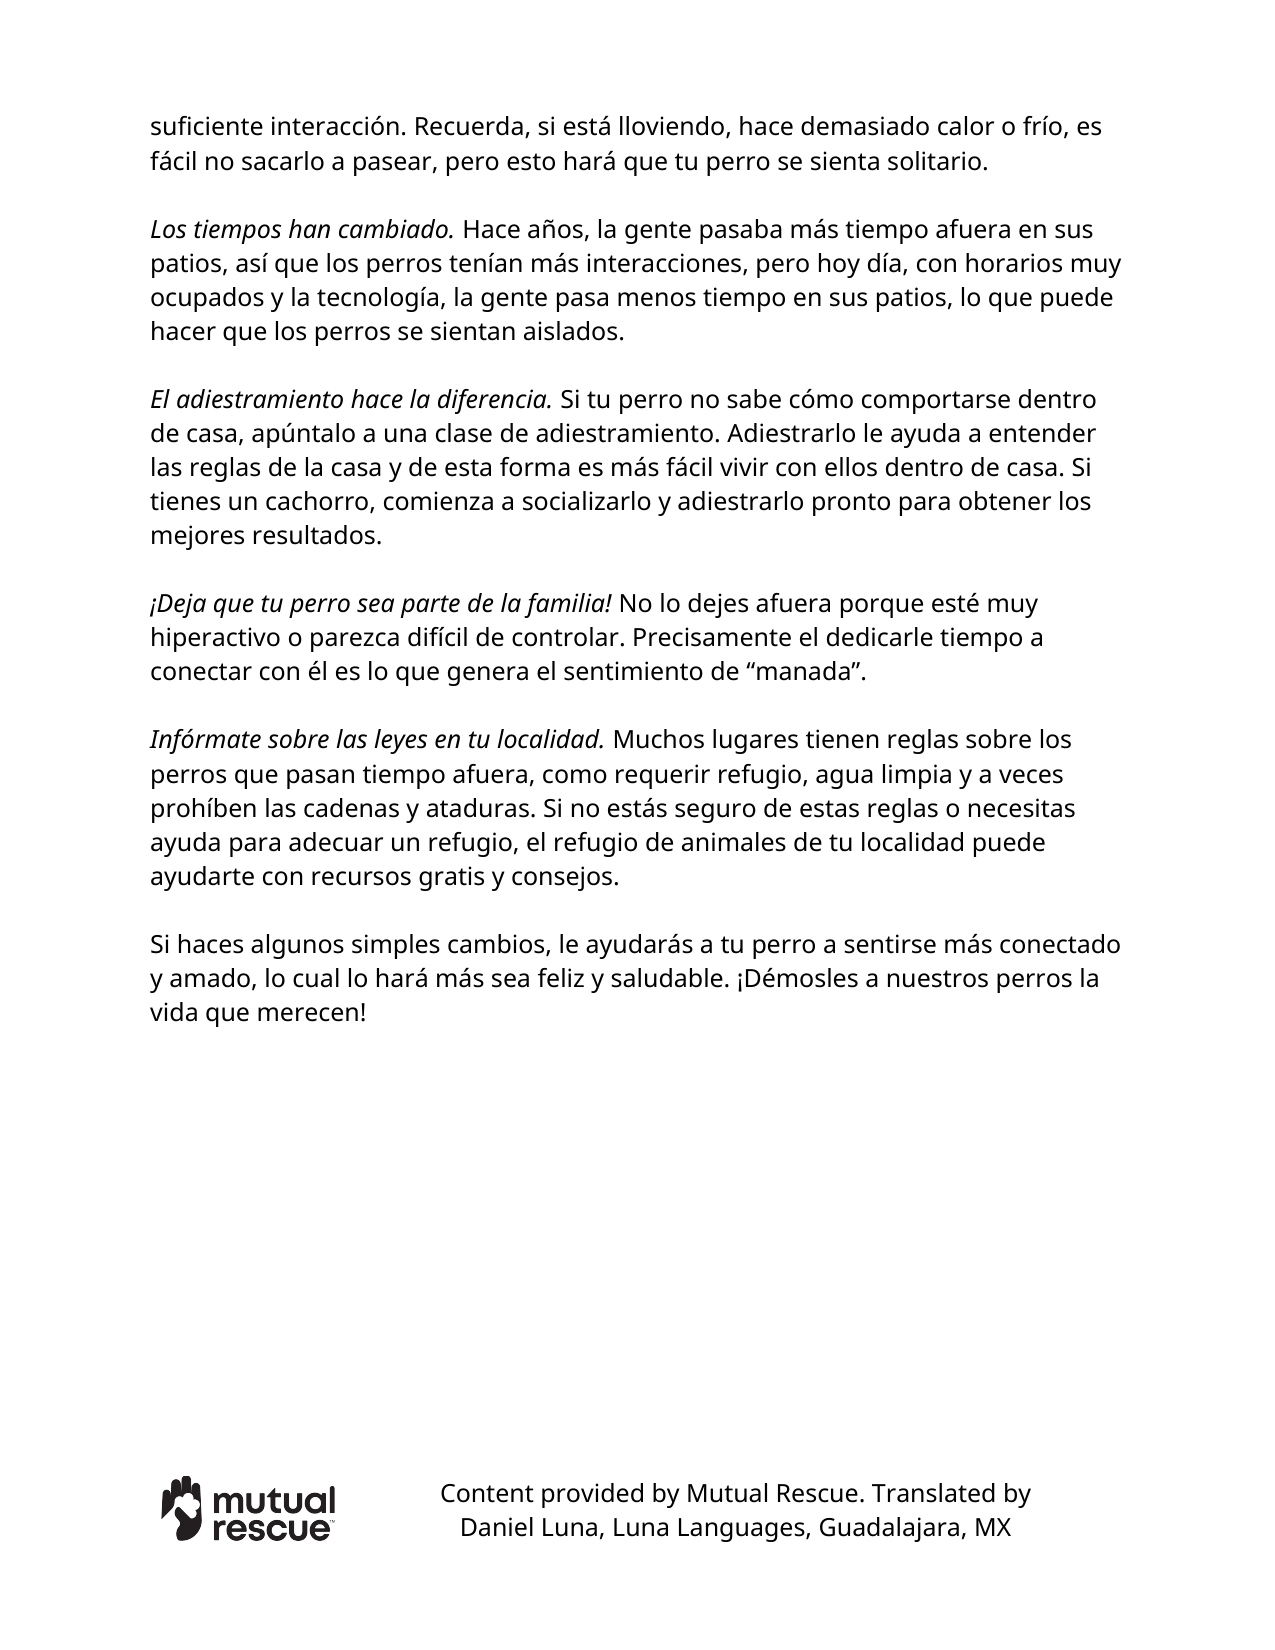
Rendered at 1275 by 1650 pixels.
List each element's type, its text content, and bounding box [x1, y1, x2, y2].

text ¡Deja que tu perro sea parte de la familia! No lo dejes afuera porque esté muy hiperactivo o parezca difícil de controlar. Precisamente el dedicarle tiempo a conectar con él es lo que genera el sentimiento de “manada”. [150, 586, 1125, 688]
text El adiestramiento hace la diferencia. Si tu perro no sabe cómo comportarse dentro de casa, apúntalo a una clase de adiestramiento. Adiestrarlo le ayuda a entender las reglas de la casa y de esta forma es más fácil vivir con ellos dentro de casa. Si tienes un cachorro, comienza a socializarlo y adiestrarlo pronto para obtener los mejores resultados. [150, 382, 1125, 552]
text Infórmate sobre las leyes en tu localidad. Muchos lugares tienen reglas sobre los perros que pasan tiempo afuera, como requerir refugio, agua limpia y a veces prohíben las cadenas y ataduras. Si no estás seguro de estas reglas o necesitas ayuda para adecuar un refugio, el refugio de animales de tu localidad puede ayudarte con recursos gratis y consejos. [150, 722, 1125, 892]
text Si haces algunos simples cambios, le ayudarás a tu perro a sentirse más conectado y amado, lo cual lo hará más sea feliz y saludable. ¡Démosles a nuestros perros la vida que merecen! [150, 927, 1125, 1029]
text Los tiempos han cambiado. Hace años, la gente pasaba más tiempo afuera en sus patios, así que los perros tenían más interacciones, pero hoy día, con horarios muy ocupados y la tecnología, la gente pasa menos tiempo en sus patios, lo que puede hacer que los perros se sientan aislados. [150, 211, 1125, 347]
picture [161, 1476, 335, 1541]
